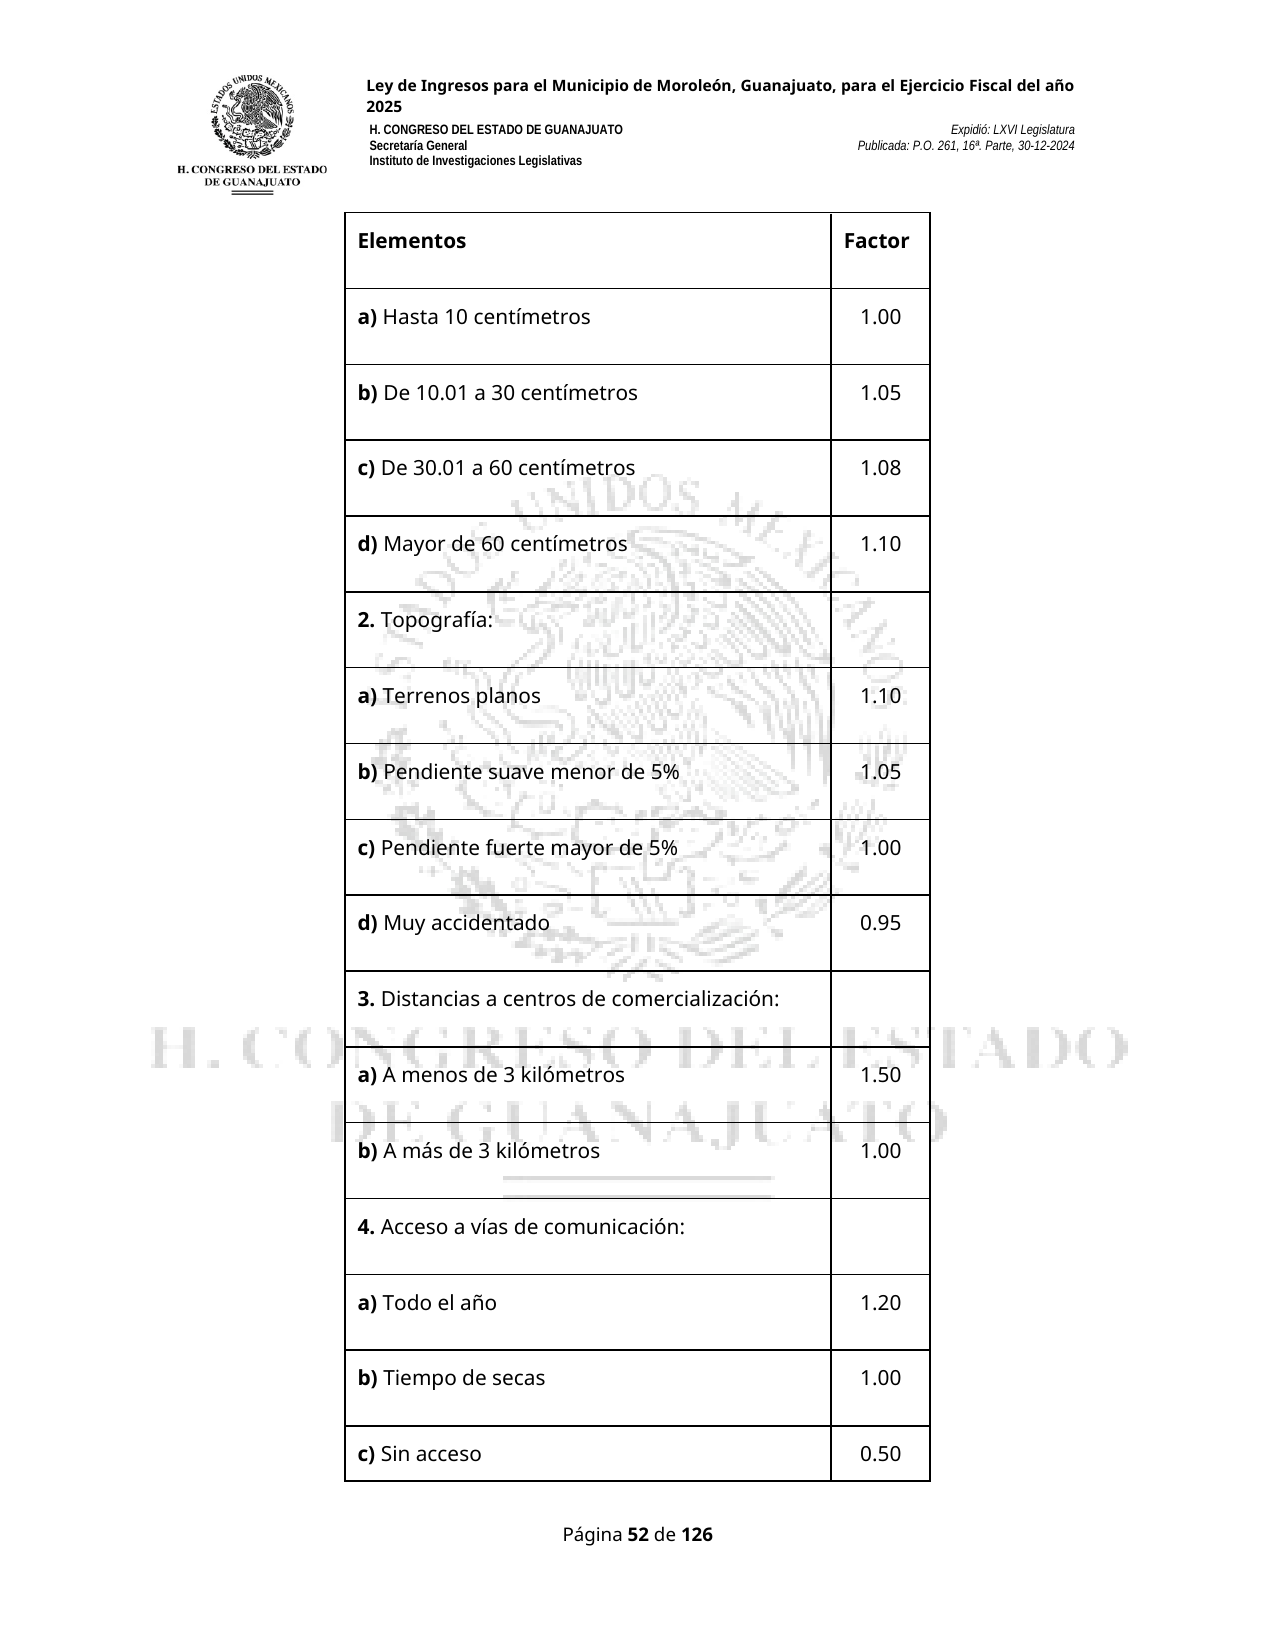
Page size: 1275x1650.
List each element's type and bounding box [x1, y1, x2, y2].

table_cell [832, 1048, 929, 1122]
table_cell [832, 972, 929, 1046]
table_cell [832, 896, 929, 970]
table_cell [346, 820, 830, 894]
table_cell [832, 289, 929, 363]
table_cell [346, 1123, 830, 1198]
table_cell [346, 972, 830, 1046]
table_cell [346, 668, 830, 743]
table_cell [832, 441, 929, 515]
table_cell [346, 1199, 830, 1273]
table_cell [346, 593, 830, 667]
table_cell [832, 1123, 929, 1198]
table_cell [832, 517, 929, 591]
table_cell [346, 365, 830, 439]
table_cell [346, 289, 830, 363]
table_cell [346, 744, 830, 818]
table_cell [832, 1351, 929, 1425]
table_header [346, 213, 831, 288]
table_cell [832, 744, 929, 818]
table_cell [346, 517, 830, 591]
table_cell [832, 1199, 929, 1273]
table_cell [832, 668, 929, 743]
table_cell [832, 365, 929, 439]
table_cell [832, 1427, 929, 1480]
picture [177, 75, 327, 201]
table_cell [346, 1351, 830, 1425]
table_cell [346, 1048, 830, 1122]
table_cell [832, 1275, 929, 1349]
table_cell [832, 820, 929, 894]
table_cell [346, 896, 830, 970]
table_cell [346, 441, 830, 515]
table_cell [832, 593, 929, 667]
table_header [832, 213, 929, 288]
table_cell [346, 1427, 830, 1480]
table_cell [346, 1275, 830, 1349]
